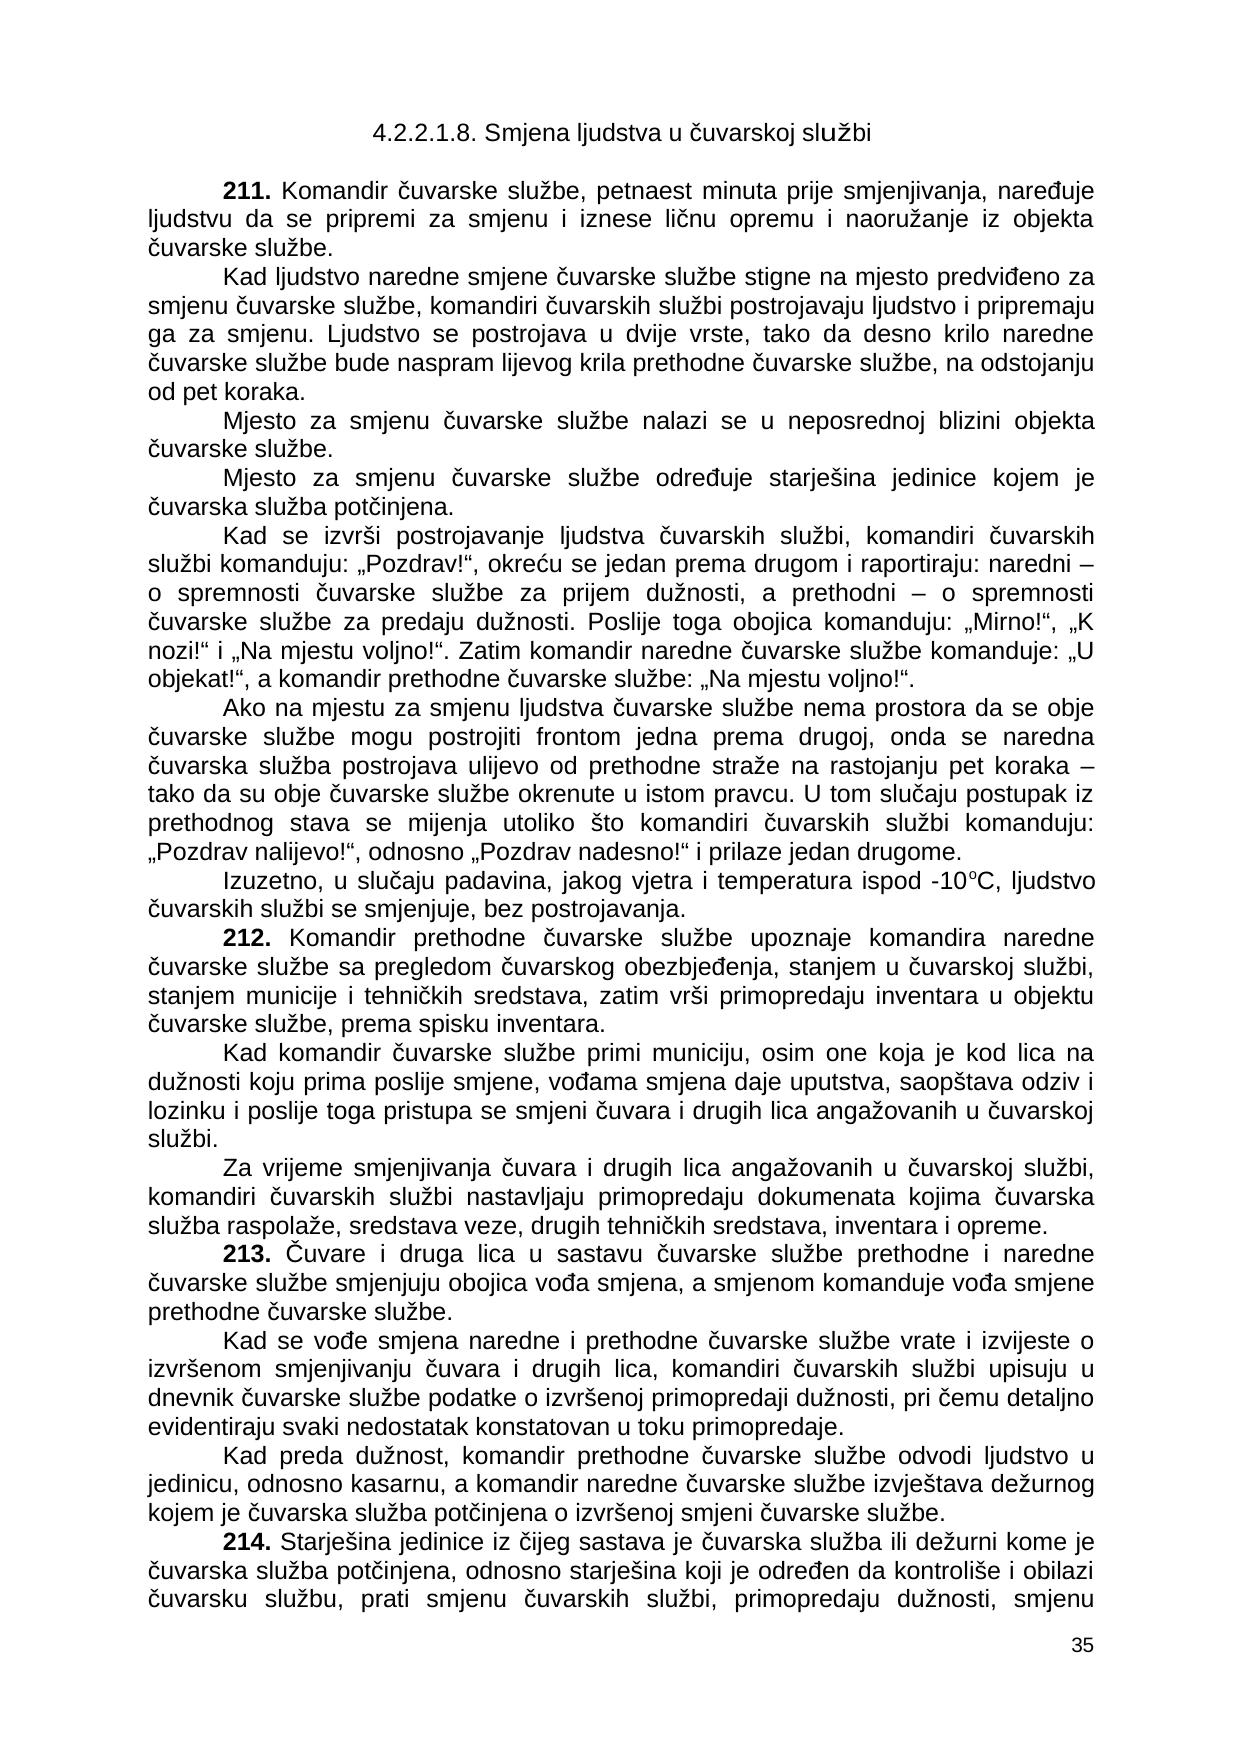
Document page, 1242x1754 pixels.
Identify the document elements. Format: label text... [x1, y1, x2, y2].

text Kad se izvrši postrojavanje ljudstva čuvarskih službi, komandiri čuvarskih službi komanduju: „Pozdrav!“, okreću se jedan prema drugom i raportiraju: naredni – o spremnosti čuvarske službe za prijem dužnosti, a prethodni – o spremnosti čuvarske službe za predaju dužnosti. Poslije toga obojica komanduju: „Mirno!“, „K nozi!“ i „Na mjestu voljno!“. Zatim komandir naredne čuvarske službe komanduje: „U objekat!“, a komandir prethodne čuvarske službe: „Na mjestu voljno!“. [148, 521, 1096, 693]
text Ako na mjestu za smjenu ljudstva čuvarske službe nema prostora da se obje čuvarske službe mogu postrojiti frontom jedna prema drugoj, onda se naredna čuvarska služba postrojava ulijevo od prethodne straže na rastojanju pet koraka – tako da su obje čuvarske službe okrenute u istom pravcu. U tom slučaju postupak iz prethodnog stava se mijenja utoliko što komandiri čuvarskih službi komanduju: „Pozdrav nalijevo!“, odnosno „Pozdrav nadesno!“ i prilaze jedan drugome. [148, 693, 1096, 866]
text Izuzetno, u slučaju padavina, jakog vjetra i temperatura ispod -10oC, ljudstvo čuvarskih službi se smjenjuje, bez postrojavanja. [148, 866, 1096, 923]
text Mjesto za smjenu čuvarske službe određuje starješina jedinice kojem je čuvarska služba potčinjena. [148, 463, 1096, 521]
text Kad preda dužnost, komandir prethodne čuvarske službe odvodi ljudstvo u jedinicu, odnosno kasarnu, a komandir naredne čuvarske službe izvještava dežurnog kojem je čuvarska služba potčinjena o izvršenoj smjeni čuvarske službe. [148, 1441, 1096, 1527]
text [148, 1527, 1096, 1613]
text Kad ljudstvo naredne smjene čuvarske službe stigne na mjesto predviđeno za smjenu čuvarske službe, komandiri čuvarskih službi postrojavaju ljudstvo i pripremaju ga za smjenu. Ljudstvo se postrojava u dvije vrste, tako da desno krilo naredne čuvarske službe bude naspram lijevog krila prethodne čuvarske službe, na odstojanju od pet koraka. [148, 262, 1096, 406]
text 213. Čuvare i druga lica u sastavu čuvarske službe prethodne i naredne čuvarske službe smjenjuju obojica vođa smjena, a smjenom komanduje vođa smjene prethodne čuvarske službe. [148, 1239, 1096, 1326]
text Mjesto za smjenu čuvarske službe nalazi se u neposrednoj blizini objekta čuvarske službe. [148, 406, 1096, 463]
text 212. Komandir prethodne čuvarske službe upoznaje komandira naredne čuvarske službe sa pregledom čuvarskog obezbjeđenja, stanjem u čuvarskoj službi, stanjem municije i tehničkih sredstava, zatim vrši primopredaju inventara u objektu čuvarske službe, prema spisku inventara. [148, 923, 1096, 1038]
text Za vrijeme smjenjivanja čuvara i drugih lica angažovanih u čuvarskoj službi, komandiri čuvarskih službi nastavljaju primopredaju dokumenata kojima čuvarska služba raspolaže, sredstava veze, drugih tehničkih sredstava, inventara i opreme. [148, 1153, 1096, 1239]
text 211. Komandir čuvarske službe, petnaest minuta prije smjenjivanja, naređuje ljudstvu da se pripremi za smjenu i iznese ličnu opremu i naoružanje iz objekta čuvarske službe. [148, 176, 1096, 262]
text Kad komandir čuvarske službe primi municiju, osim one koja je kod lica na dužnosti koju prima poslije smjene, vođama smjena daje uputstva, saopštava odziv i lozinku i poslije toga pristupa se smjeni čuvara i drugih lica angažovanih u čuvarskoj službi. [148, 1038, 1096, 1153]
text 4.2.2.1.8. Smjena ljudstva u čuvarskoj službi [148, 118, 1096, 147]
text Kad se vođe smjena naredne i prethodne čuvarske službe vrate i izvijeste o izvršenom smjenjivanju čuvara i drugih lica, komandiri čuvarskih službi upisuju u dnevnik čuvarske službe podatke o izvršenoj primopredaji dužnosti, pri čemu detaljno evidentiraju svaki nedostatak konstatovan u toku primopredaje. [148, 1326, 1096, 1441]
